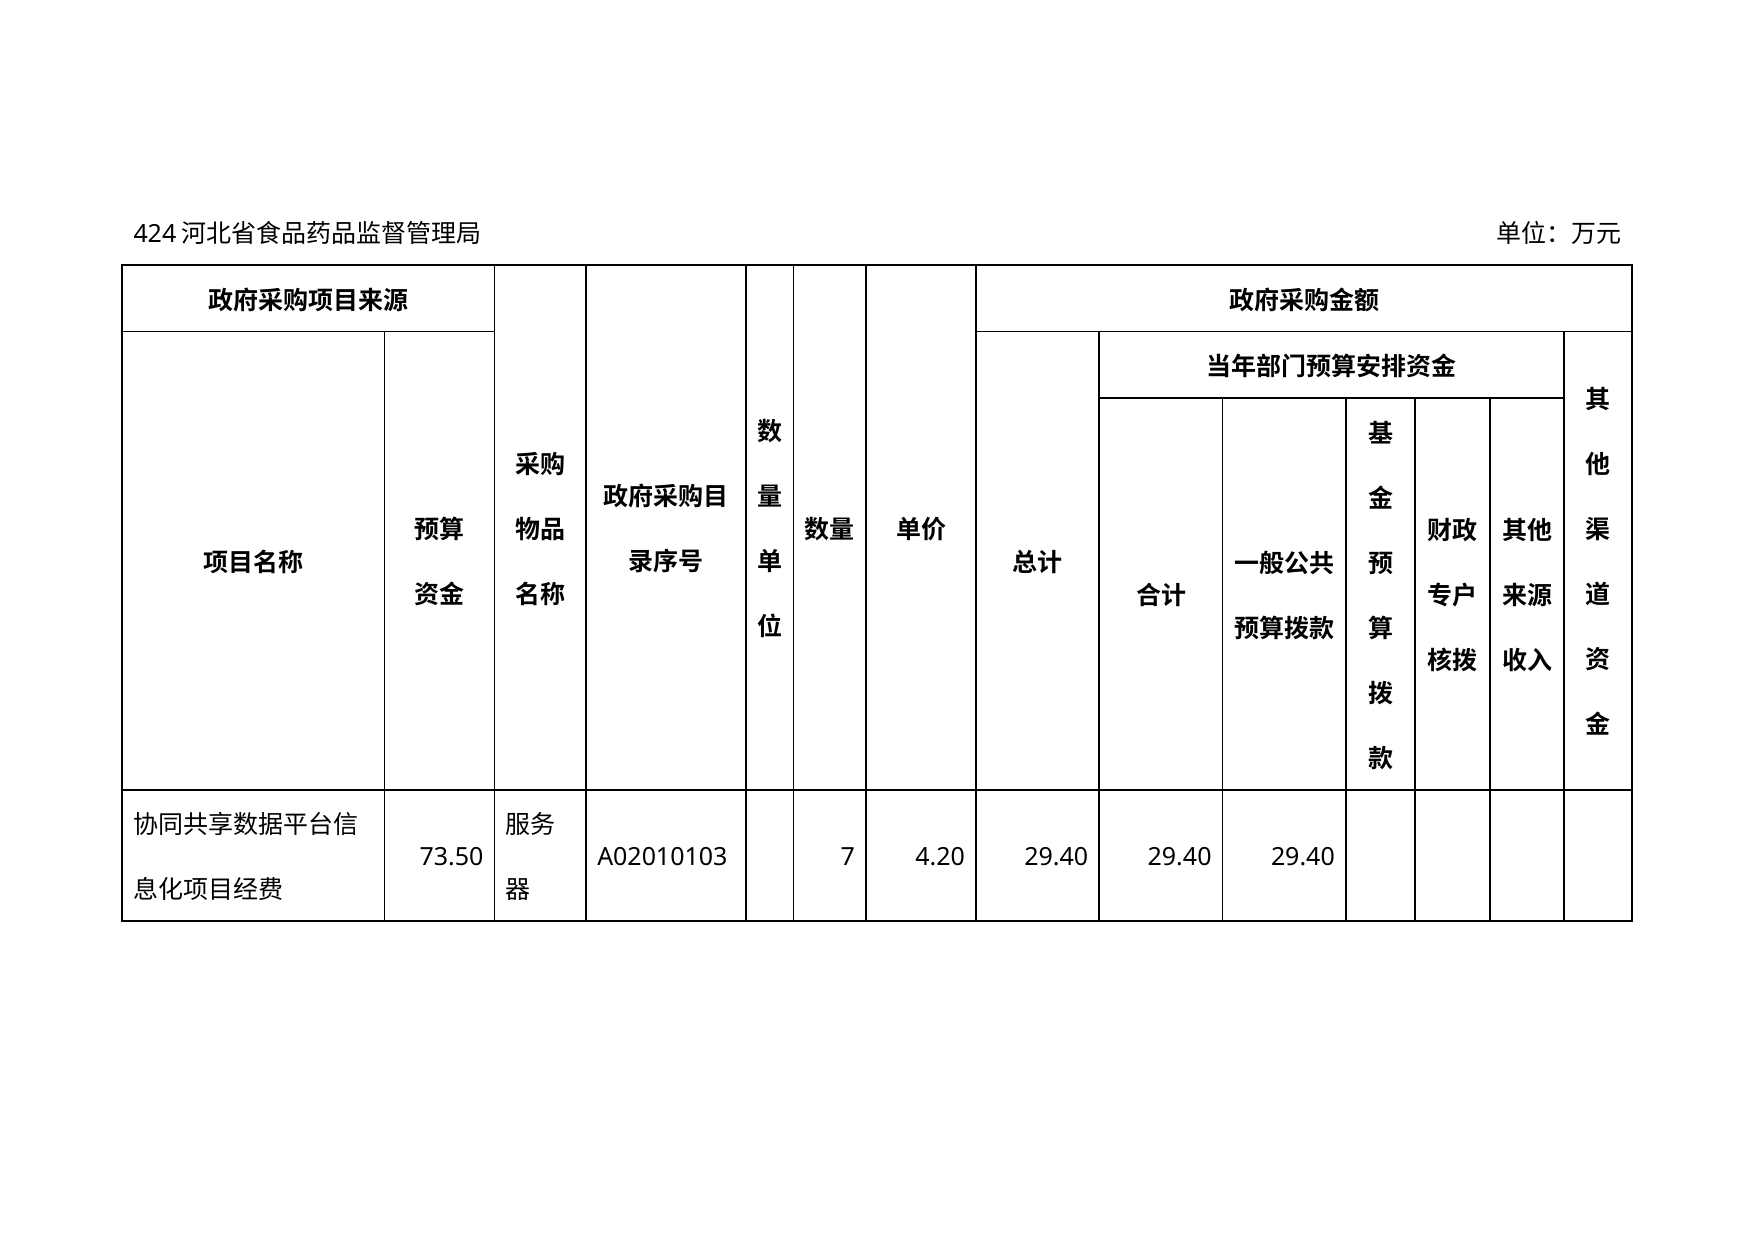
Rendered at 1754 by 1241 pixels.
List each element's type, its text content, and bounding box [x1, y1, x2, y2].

table_cell 一般公共预算拨款 [1223, 399, 1345, 789]
table_cell 数量 [794, 266, 865, 789]
table_cell 协同共享数据平台信息化项目经费 [123, 791, 384, 920]
table_cell 政府采购目录序号 [587, 266, 745, 789]
table_cell 项目名称 [123, 332, 384, 789]
table_cell 数量 单位 [747, 266, 793, 789]
table_cell 29.40 [977, 791, 1098, 920]
table_cell 预算 资金 [385, 332, 494, 789]
table_cell [1416, 791, 1489, 920]
table_header 424河北省食品药品监督管理局 [123, 199, 975, 264]
table_cell 采购物品名称 [495, 266, 585, 789]
table_cell 合计 [1100, 399, 1222, 789]
table_cell 财政专户核拨 [1416, 399, 1489, 789]
table_cell 政府采购项目来源 [123, 266, 494, 331]
table_cell 单价 [867, 266, 975, 789]
table_cell 7 [794, 791, 865, 920]
table_cell [1491, 791, 1563, 920]
table_cell [1565, 791, 1631, 920]
table_cell A02010103 [587, 791, 745, 920]
table_cell 服务器 [495, 791, 585, 920]
table_cell 29.40 [1223, 791, 1345, 920]
table_cell 73.50 [385, 791, 494, 920]
table_cell [747, 791, 793, 920]
table_cell 其他渠道资金 [1565, 332, 1631, 789]
table_cell 总计 [977, 332, 1098, 789]
table_cell 政府采购金额 [977, 266, 1631, 331]
table_cell 29.40 [1100, 791, 1222, 920]
table_cell 基金预算拨款 [1347, 399, 1414, 789]
table_cell [1347, 791, 1414, 920]
table_cell 其他来源收入 [1491, 399, 1563, 789]
table_header 单位：万元 [977, 199, 1631, 264]
table_cell 4.20 [867, 791, 975, 920]
table_cell 当年部门预算安排资金 [1100, 332, 1563, 397]
